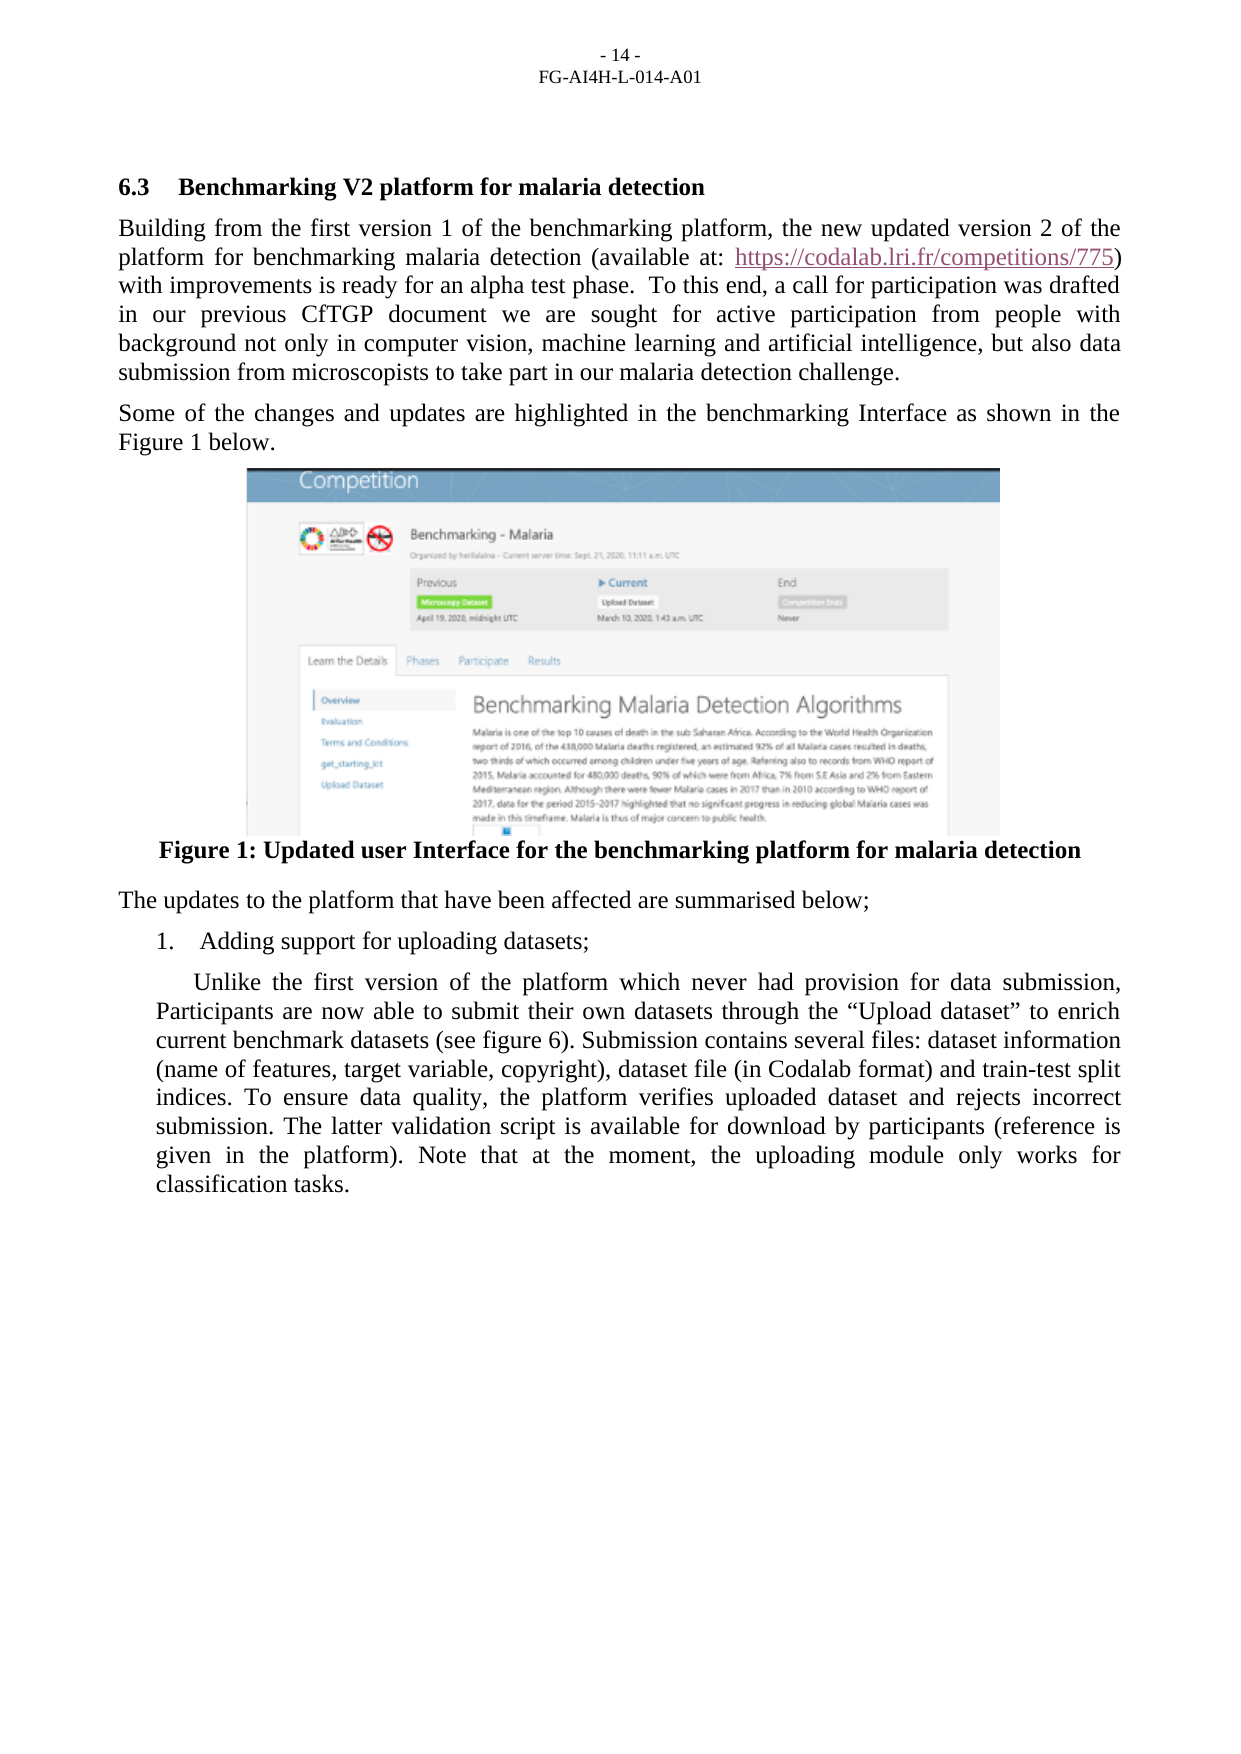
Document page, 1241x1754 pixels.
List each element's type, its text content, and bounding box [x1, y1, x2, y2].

picture [246, 468, 1000, 836]
text Unlike the first version of the platform which never had provision for data submission, Participants are now able to submit their own datasets through the “Upload dataset” to enrich current benchmark datasets (see figure 6). Submission contains several files: dataset information (name of features, target variable, copyright), dataset file (in Codalab format) and train-test split indices. To ensure data quality, the platform verifies uploaded dataset and rejects incorrect submission. The latter validation script is available for download by participants (reference is given in the platform). Note that at the moment, the uploading module only works for classification tasks. [156, 967, 1122, 1197]
text Some of the changes and updates are highlighted in the benchmarking Interface as shown in the Figure 1 below. [118, 398, 1122, 456]
text Building from the first version 1 of the benchmarking platform, the new updated version 2 of the platform for benchmarking malaria detection (available at: https://codalab.lri.fr/competitions/775) with improvements is ready for an alpha test phase. To this end, a call for participation was drafted in our previous CfTGP document we are sought for active participation from people with background not only in computer vision, machine learning and artificial intelligence, but also data submission from microscopists to take part in our malaria detection challenge. [118, 213, 1122, 386]
text Figure 1: Updated user Interface for the benchmarking platform for malaria detection [118, 835, 1122, 864]
subtitle Benchmarking V2 platform for malaria detection [118, 172, 1122, 201]
text 1. Adding support for uploading datasets; [156, 926, 1122, 955]
text The updates to the platform that have been affected are summarised below; [118, 885, 1122, 914]
